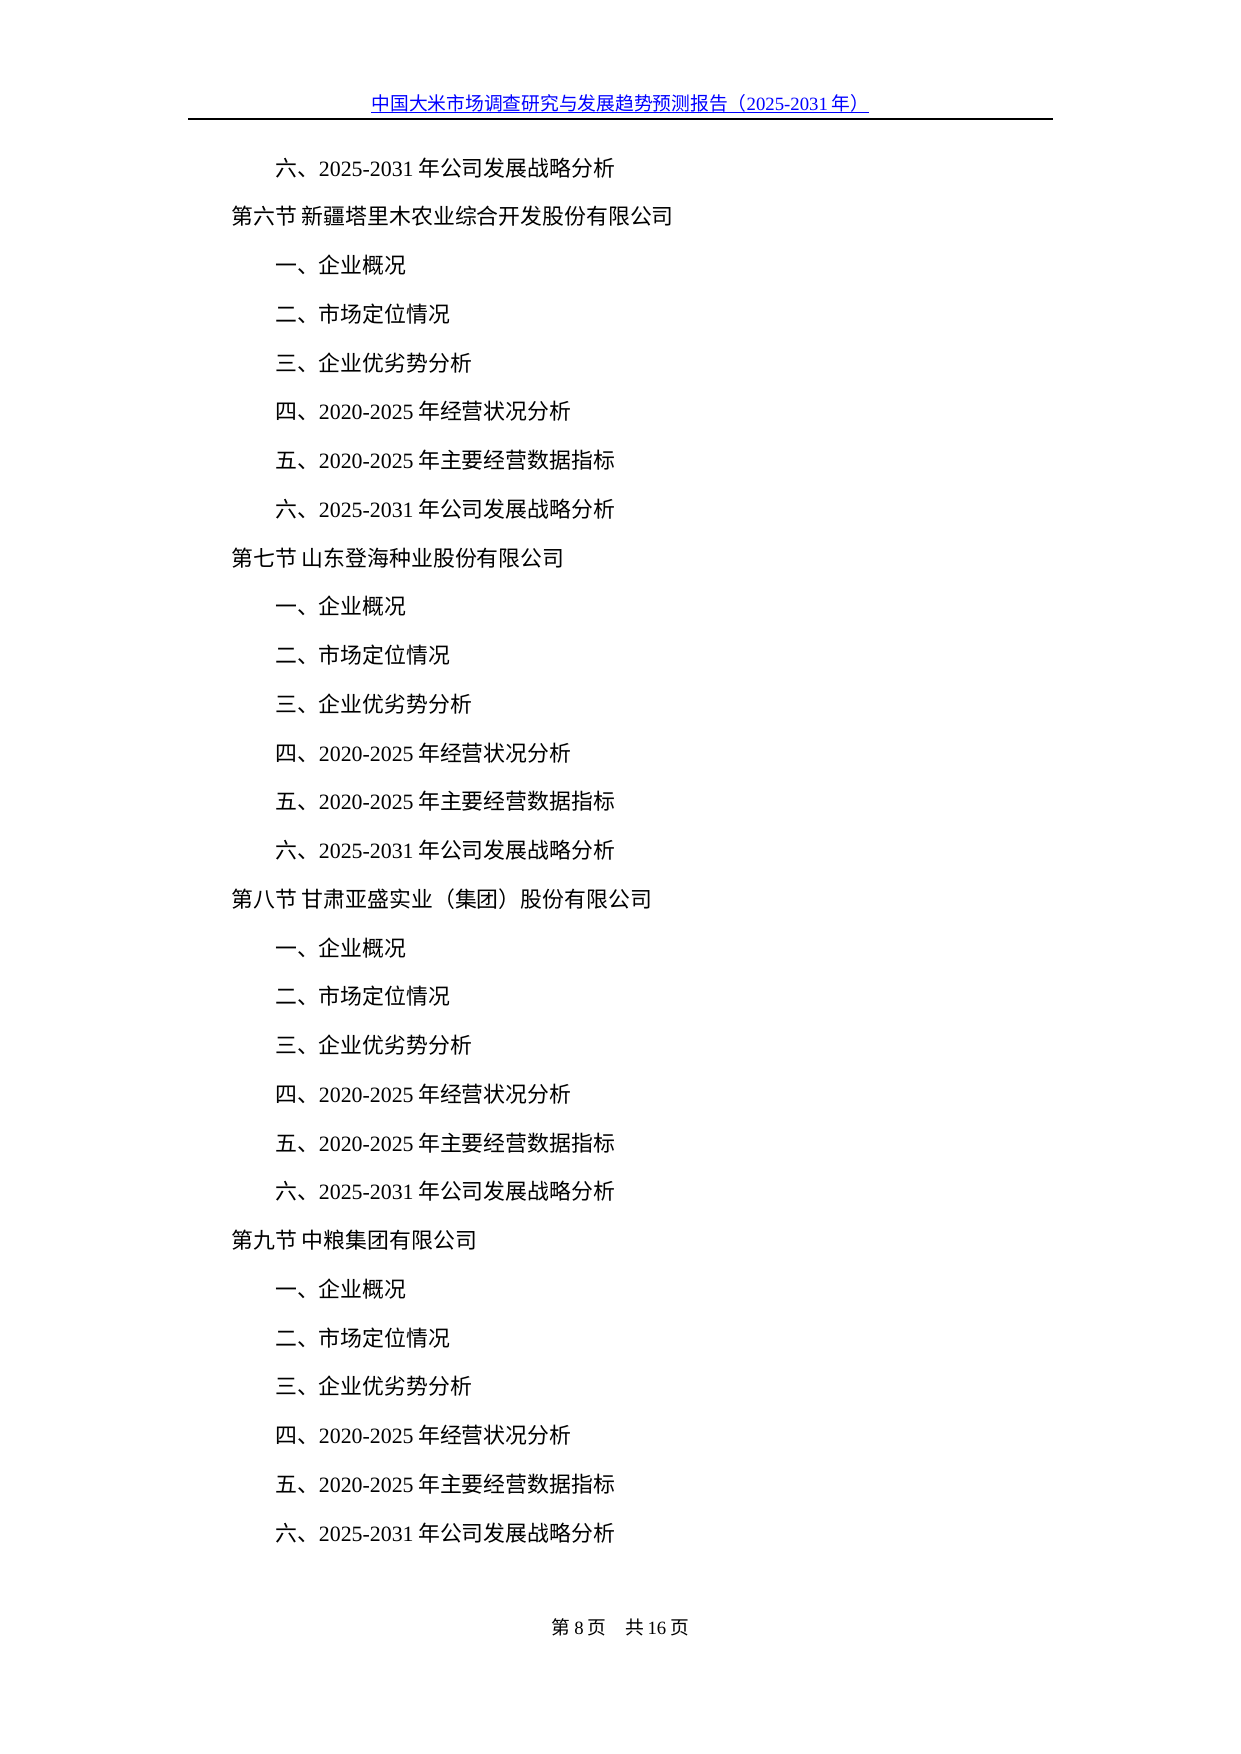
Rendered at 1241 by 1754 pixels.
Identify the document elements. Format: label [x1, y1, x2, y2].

text [187, 150, 1053, 1548]
